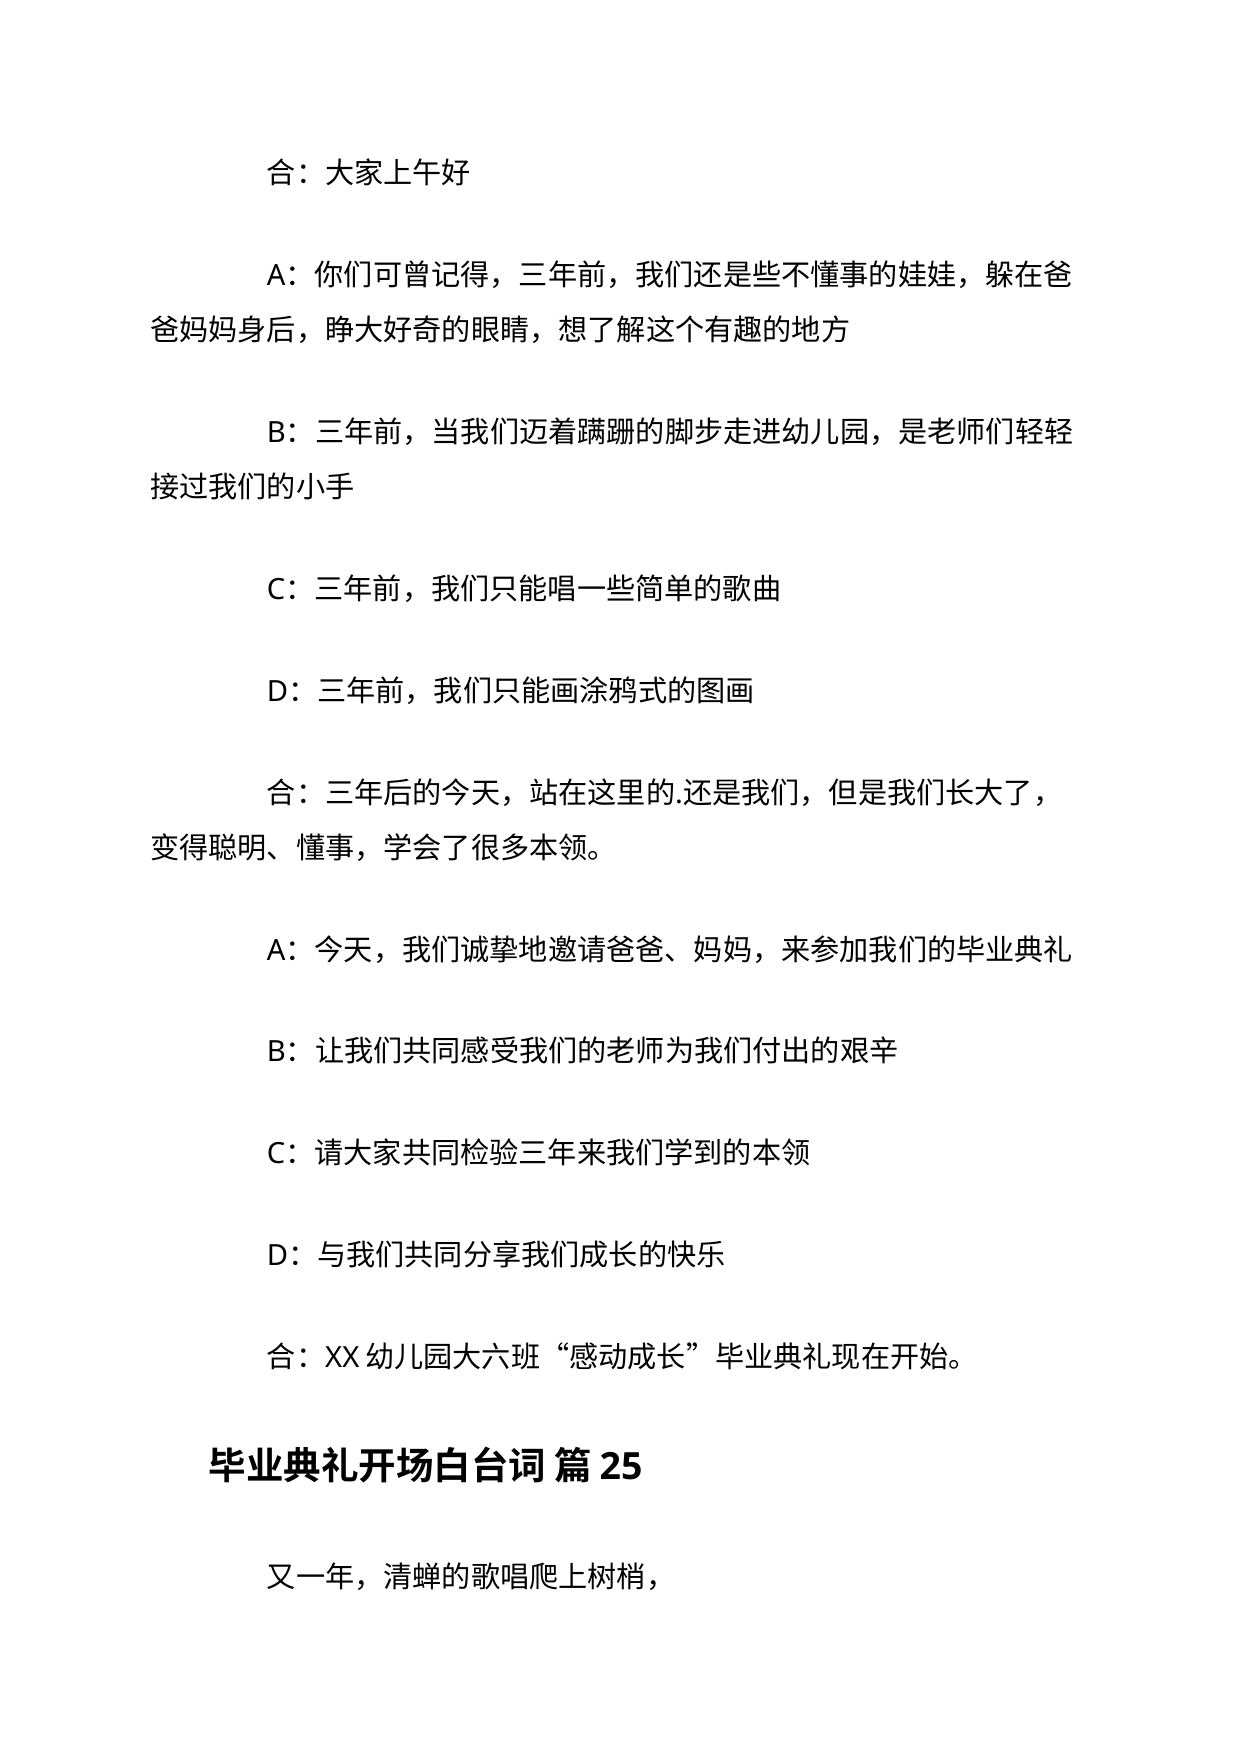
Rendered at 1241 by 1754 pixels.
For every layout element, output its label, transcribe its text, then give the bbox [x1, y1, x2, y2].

text 合：三年后的今天，站在这里的.还是我们，但是我们长大了，变得聪明、懂事，学会了很多本领。 [150, 769, 1090, 867]
text 毕业典礼开场白台词 篇25 [150, 1436, 1090, 1490]
text 合：XX幼儿园大六班“感动成长”毕业典礼现在开始。 [150, 1334, 1090, 1376]
text C：请大家共同检验三年来我们学到的本领 [150, 1130, 1090, 1172]
text A：你们可曾记得，三年前，我们还是些不懂事的娃娃，躲在爸爸妈妈身后，睁大好奇的眼睛，想了解这个有趣的地方 [150, 252, 1090, 349]
text D：三年前，我们只能画涂鸦式的图画 [150, 667, 1090, 710]
text D：与我们共同分享我们成长的快乐 [150, 1232, 1090, 1274]
text 合：大家上午好 [150, 150, 1090, 192]
text C：三年前，我们只能唱一些简单的歌曲 [150, 565, 1090, 608]
text A：今天，我们诚挚地邀请爸爸、妈妈，来参加我们的毕业典礼 [150, 926, 1090, 968]
text 又一年，清蝉的歌唱爬上树梢， [150, 1553, 1090, 1596]
text B：让我们共同感受我们的老师为我们付出的艰辛 [150, 1028, 1090, 1070]
text B：三年前，当我们迈着蹒跚的脚步走进幼儿园，是老师们轻轻接过我们的小手 [150, 408, 1090, 506]
